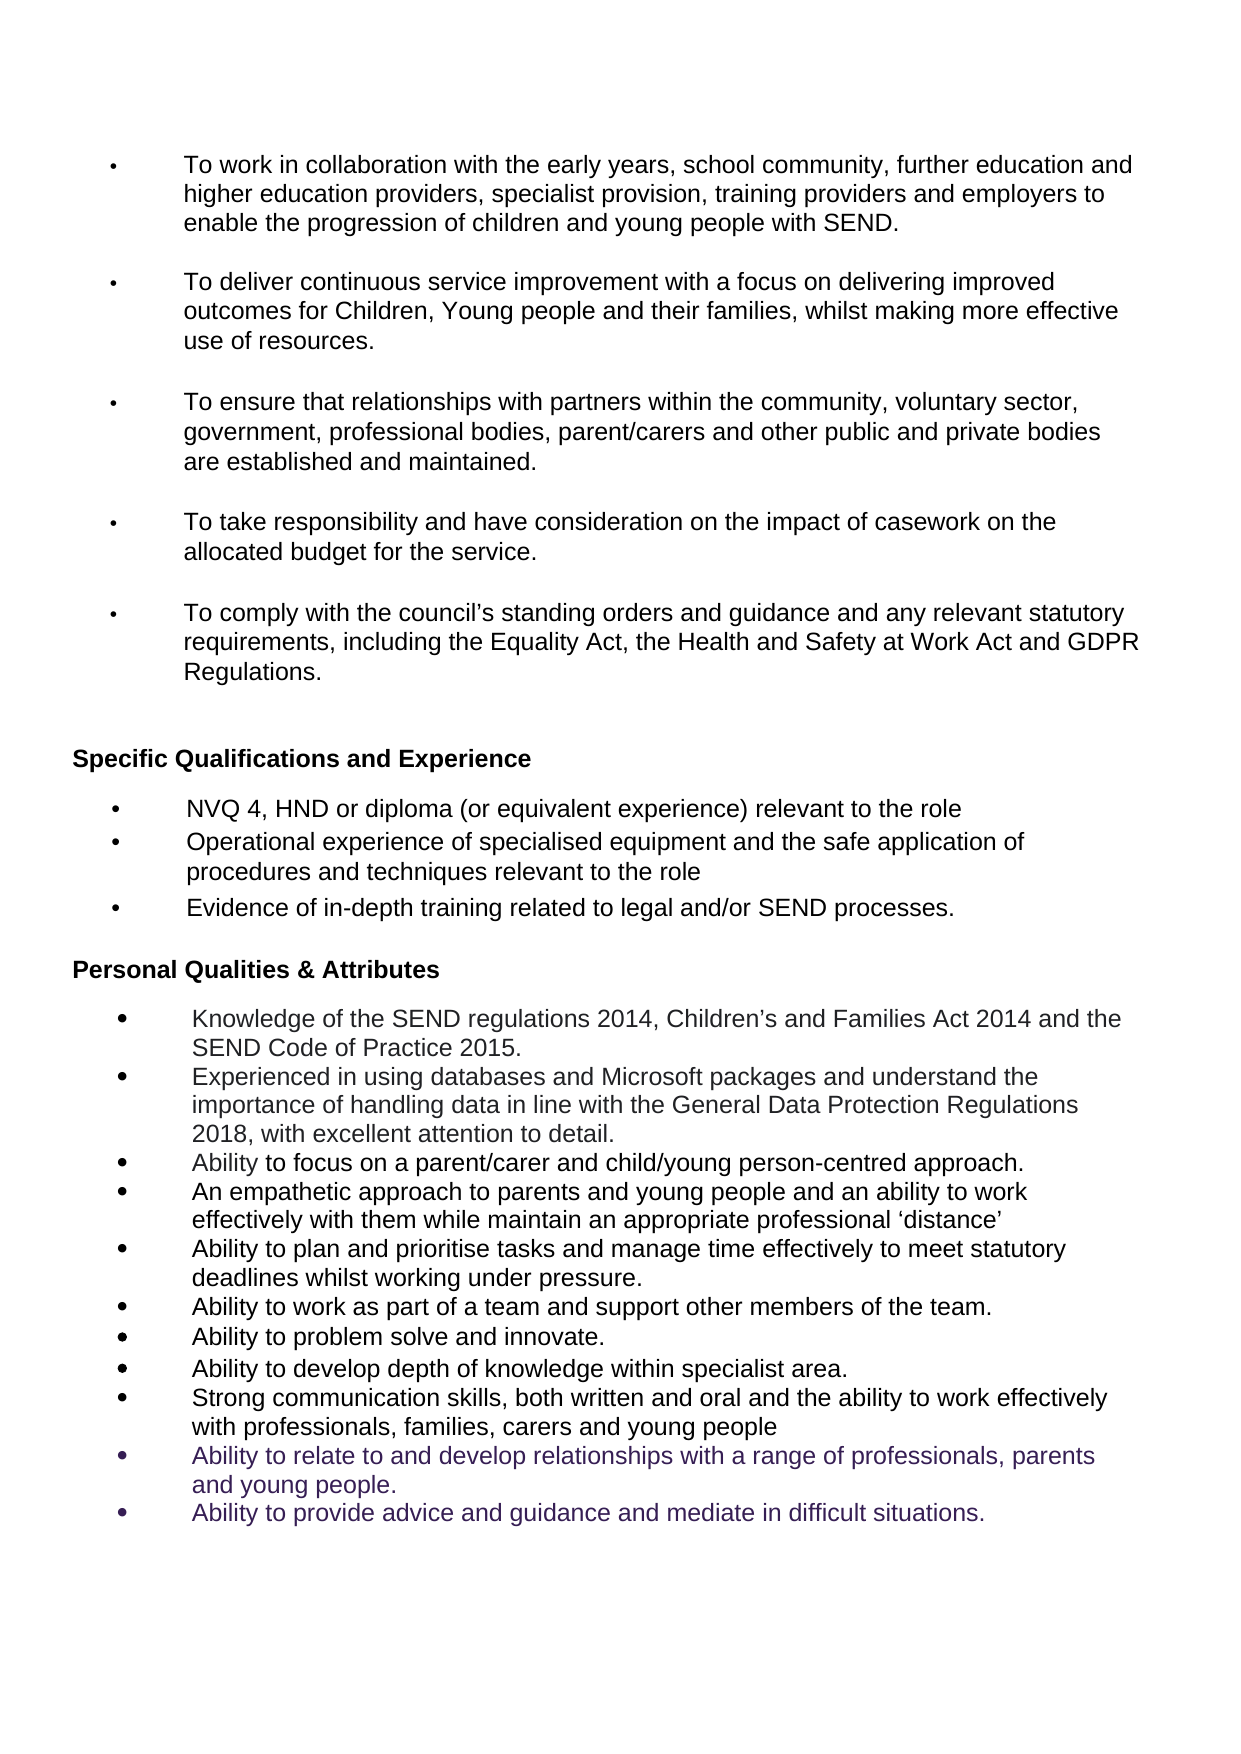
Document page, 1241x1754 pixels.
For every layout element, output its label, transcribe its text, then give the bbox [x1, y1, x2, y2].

list Ability to focus on a parent/carer and child/young person-centred approach. [118, 1148, 1143, 1177]
list Ability to work as part of a team and support other members of the team. [118, 1292, 1143, 1321]
list To deliver continuous service improvement with a focus on delivering improved outcomes for Children, Young people and their families, whilst making more effective use of resources. [109, 266, 1143, 355]
list An empathetic approach to parents and young people and an ability to work effectively with them while maintain an appropriate professional ‘distance’ [118, 1177, 1143, 1234]
list Ability to relate to and develop relationships with a range of professionals, parents and young people. [118, 1441, 1143, 1498]
list To comply with the council’s standing orders and guidance and any relevant statutory requirements, including the Equality Act, the Health and Safety at Work Act and GDPR Regulations. [109, 597, 1143, 686]
list Evidence of in-depth training related to legal and/or SEND processes. [111, 893, 1143, 922]
subtitle Personal Qualities & Attributes [72, 954, 1143, 983]
list NVQ 4, HND or diploma (or equivalent experience) relevant to the role [111, 794, 1143, 822]
list To ensure that relationships with partners within the community, voluntary sector, government, professional bodies, parent/carers and other public and private bodies are established and maintained. [109, 387, 1143, 475]
list Ability to problem solve and innovate. [118, 1321, 1143, 1352]
list Ability to develop depth of knowledge within specialist area. [118, 1352, 1143, 1383]
list Experienced in using databases and Microsoft packages and understand the importance of handling data in line with the General Data Protection Regulations 2018, with excellent attention to detail. [118, 1061, 1143, 1148]
list Operational experience of specialised equipment and the safe application of procedures and techniques relevant to the role [111, 827, 1143, 885]
list Ability to plan and prioritise tasks and manage time effectively to meet statutory deadlines whilst working under pressure. [118, 1234, 1143, 1292]
list To work in collaboration with the early years, school community, further education and higher education providers, specialist provision, training providers and employers to enable the progression of children and young people with SEND. [109, 150, 1143, 236]
list Strong communication skills, both written and oral and the ability to work effectively with professionals, families, carers and young people [118, 1383, 1143, 1441]
subtitle Specific Qualifications and Experience [72, 744, 1143, 773]
list To take responsibility and have consideration on the impact of casework on the allocated budget for the service. [109, 507, 1143, 566]
list Ability to provide advice and guidance and mediate in difficult situations. [118, 1498, 1143, 1527]
list Knowledge of the SEND regulations 2014, Children’s and Families Act 2014 and the SEND Code of Practice 2015. [118, 1004, 1143, 1061]
